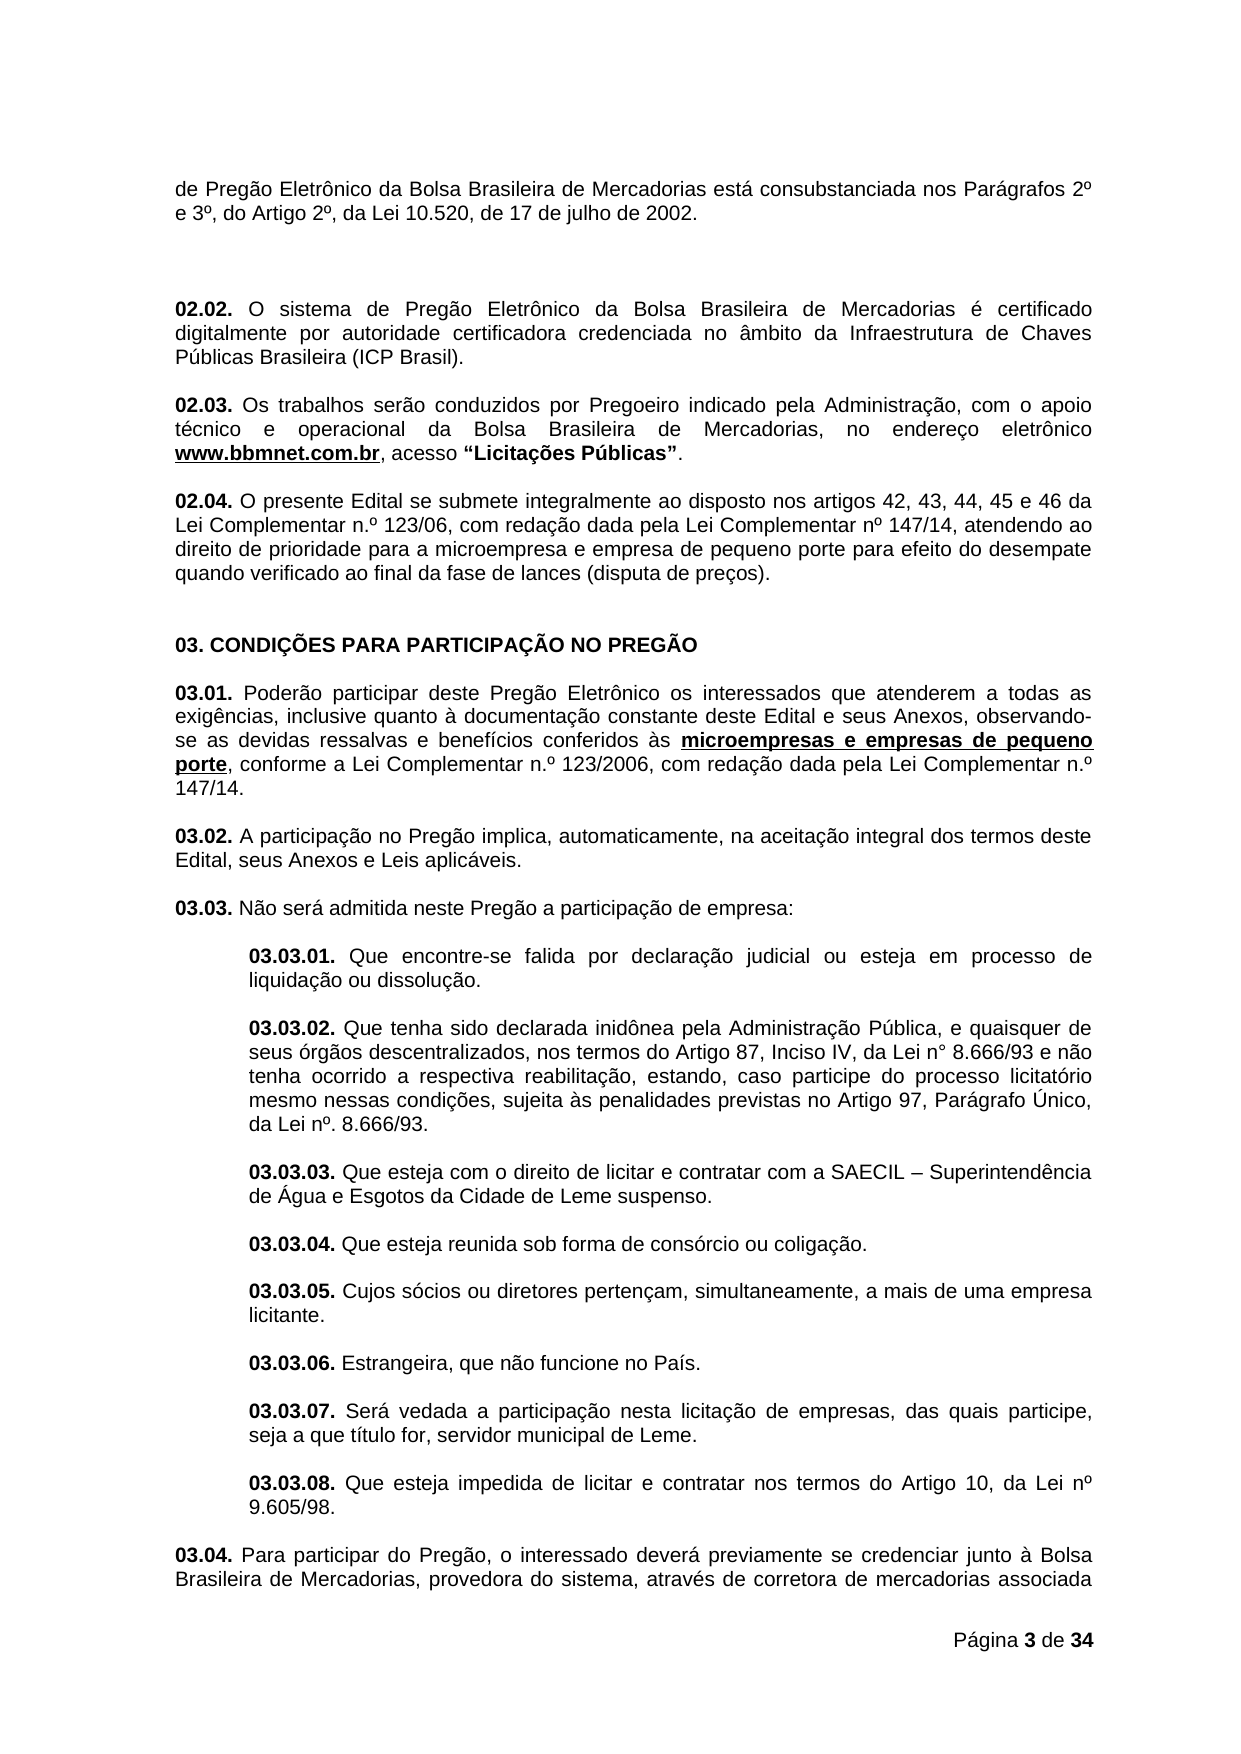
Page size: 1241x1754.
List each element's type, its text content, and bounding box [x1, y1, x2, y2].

text 03.03.07. Será vedada a participação nesta licitação de empresas, das quais participe, seja a que título for, servidor municipal de Leme. [249, 1399, 1093, 1447]
text 02.04. O presente Edital se submete integralmente ao disposto nos artigos 42, 43, 44, 45 e 46 da Lei Complementar n.º 123/06, com redação dada pela Lei Complementar nº 147/14, atendendo ao direito de prioridade para a microempresa e empresa de pequeno porte para efeito do desempate quando verificado ao final da fase de lances (disputa de preços). [175, 489, 1093, 584]
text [175, 1543, 1093, 1591]
text 03.03.05. Cujos sócios ou diretores pertençam, simultaneamente, a mais de uma empresa licitante. [249, 1279, 1093, 1327]
text 02.03. Os trabalhos serão conduzidos por Pregoeiro indicado pela Administração, com o apoio técnico e operacional da Bolsa Brasileira de Mercadorias, no endereço eletrônico www.bbmnet.com.br, acesso “Licitações Públicas”. [175, 393, 1093, 465]
text 03.03.04. Que esteja reunida sob forma de consórcio ou coligação. [175, 1231, 1093, 1255]
text 02.02. O sistema de Pregão Eletrônico da Bolsa Brasileira de Mercadorias é certificado digitalmente por autoridade certificadora credenciada no âmbito da Infraestrutura de Chaves Públicas Brasileira (ICP Brasil). [175, 297, 1093, 369]
text 03. CONDIÇÕES PARA PARTICIPAÇÃO NO PREGÃO [175, 632, 1093, 656]
text 03.01. Poderão participar deste Pregão Eletrônico os interessados que atenderem a todas as exigências, inclusive quanto à documentação constante deste Edital e seus Anexos, observando-se as devidas ressalvas e benefícios conferidos às microempresas e empresas de pequeno porte, conforme a Lei Complementar n.º 123/2006, com redação dada pela Lei Complementar n.º 147/14. [175, 680, 1093, 800]
text 03.03. Não será admitida neste Pregão a participação de empresa: [175, 896, 1093, 920]
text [175, 177, 1093, 225]
text 03.02. A participação no Pregão implica, automaticamente, na aceitação integral dos termos deste Edital, seus Anexos e Leis aplicáveis. [175, 824, 1093, 872]
text 03.03.06. Estrangeira, que não funcione no País. [175, 1351, 1093, 1375]
text 03.03.02. Que tenha sido declarada inidônea pela Administração Pública, e quaisquer de seus órgãos descentralizados, nos termos do Artigo 87, Inciso IV, da Lei n° 8.666/93 e não tenha ocorrido a respectiva reabilitação, estando, caso participe do processo licitatório mesmo nessas condições, sujeita às penalidades previstas no Artigo 97, Parágrafo Único, da Lei nº. 8.666/93. [249, 1016, 1093, 1136]
text 03.03.08. Que esteja impedida de licitar e contratar nos termos do Artigo 10, da Lei nº 9.605/98. [249, 1471, 1093, 1519]
text 03.03.03. Que esteja com o direito de licitar e contratar com a SAECIL – Superintendência de Água e Esgotos da Cidade de Leme suspenso. [249, 1159, 1093, 1207]
text 03.03.01. Que encontre-se falida por declaração judicial ou esteja em processo de liquidação ou dissolução. [249, 944, 1093, 992]
